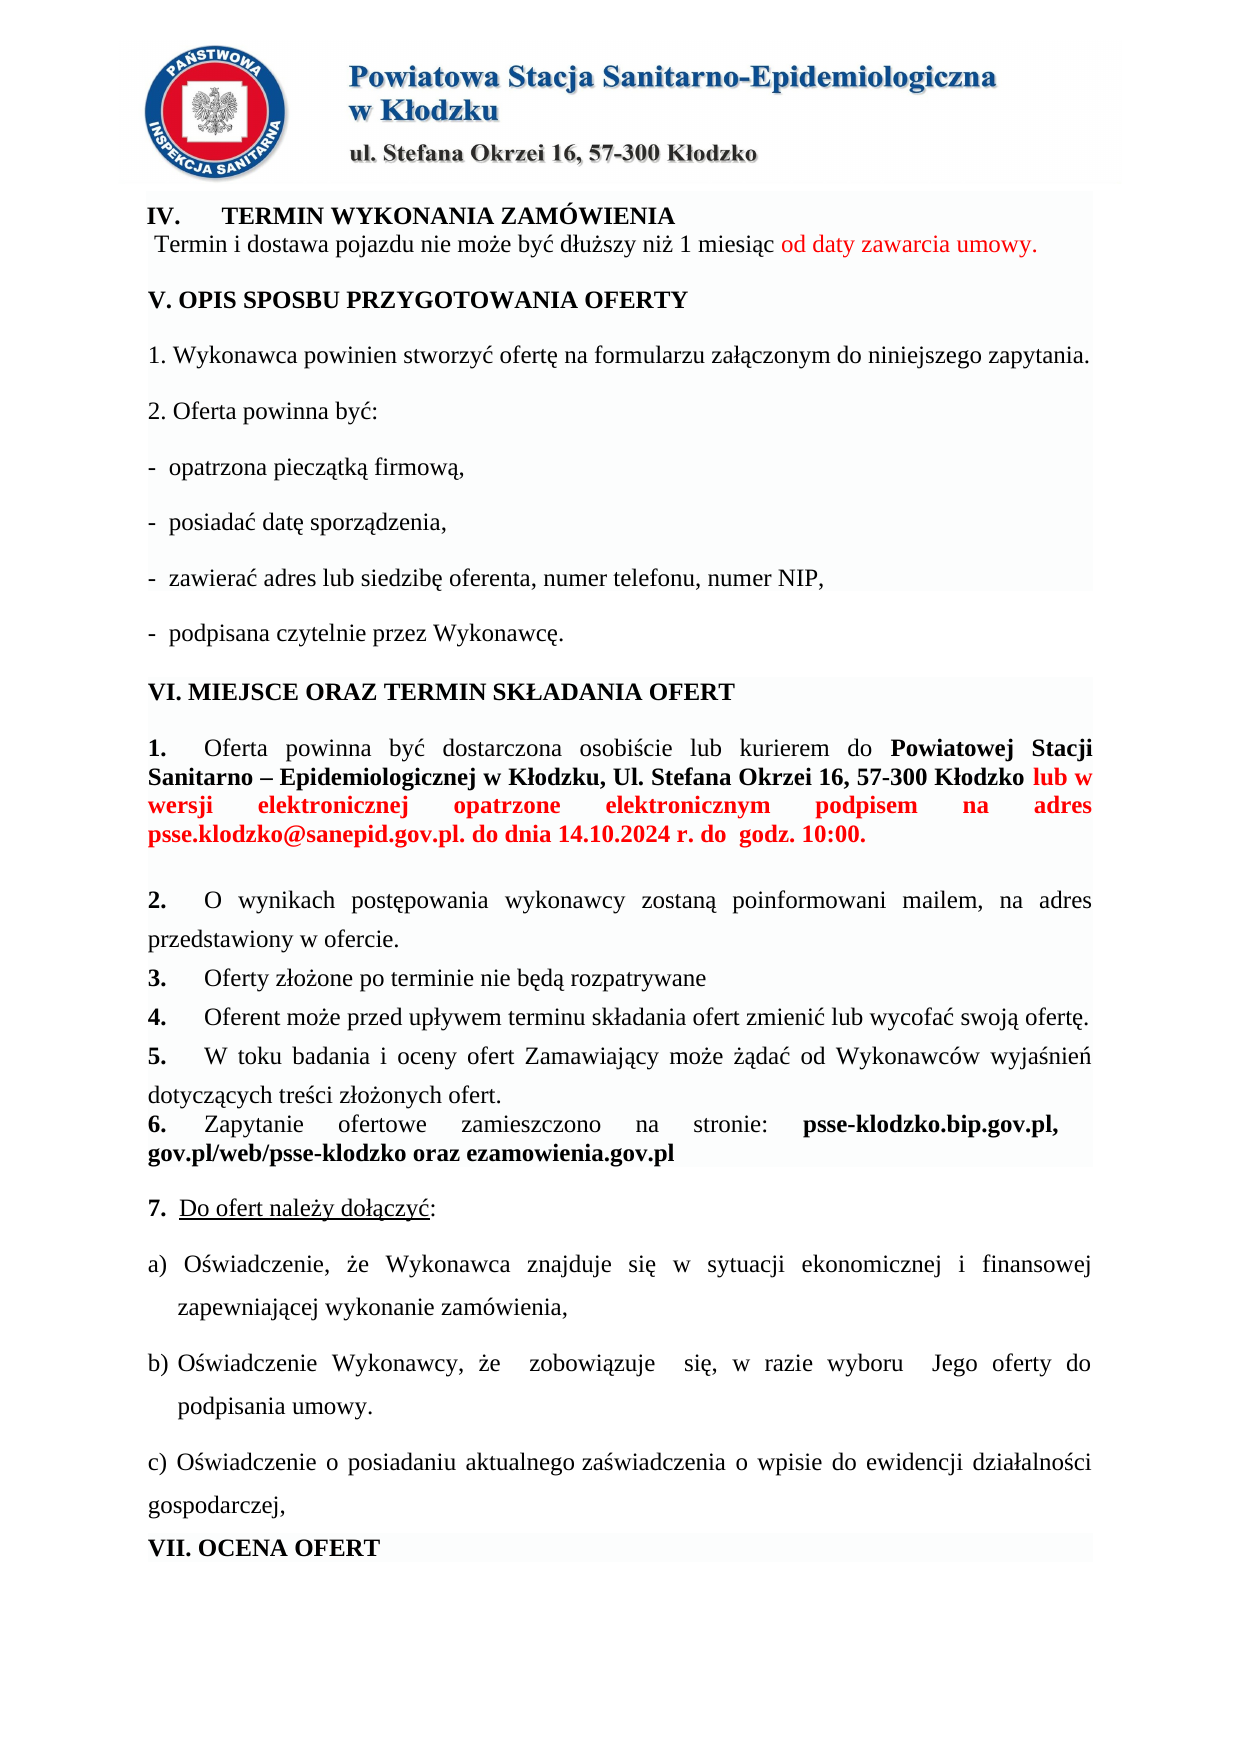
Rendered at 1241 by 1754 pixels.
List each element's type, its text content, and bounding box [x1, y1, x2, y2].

text 1. Wykonawca powinien stworzyć ofertę na formularzu załączonym do niniejszego zapytania. [148, 341, 1093, 369]
text - posiadać datę sporządzenia, [148, 507, 1093, 536]
text 3. Oferty złożone po terminie nie będą rozpatrywane [148, 953, 1093, 992]
text 5. W toku badania i oceny ofert Zamawiający może żądać od Wykonawców wyjaśnień dotyczących treści złożonych ofert. [148, 1031, 1093, 1109]
text b) Oświadczenie Wykonawcy, że zobowiązuje się, w razie wyboru Jego oferty do podpisania umowy. [148, 1348, 1093, 1420]
text 6. Zapytanie ofertowe zamieszczono na stronie: psse-klodzko.bip.gov.pl, gov.pl/web/psse-klodzko oraz ezamowienia.gov.pl [148, 1109, 1093, 1167]
list TERMIN WYKONANIA ZAMÓWIENIA [146, 191, 1093, 229]
text VI. MIEJSCE ORAZ TERMIN SKŁADANIA OFERT [148, 677, 1093, 706]
text 7. Do ofert należy dołączyć: [148, 1193, 1093, 1222]
text 4. Oferent może przed upływem terminu składania ofert zmienić lub wycofać swoją ofertę. [148, 992, 1093, 1031]
text - podpisana czytelnie przez Wykonawcę. [148, 618, 1093, 647]
text 1. Oferta powinna być dostarczona osobiście lub kurierem do Powiatowej Stacji Sanitarno – Epidemiologicznej w Kłodzku, Ul. Stefana Okrzei 16, 57-300 Kłodzko lub w wersji elektronicznej opatrzone elektronicznym podpisem na adres psse.klodzko@sanepid.gov.pl. do dnia 14.10.2024 r. do godz. 10:00. [148, 733, 1093, 848]
text Termin i dostawa pojazdu nie może być dłuższy niż 1 miesiąc od daty zawarcia umowy. [148, 229, 1093, 258]
text c) Oświadczenie o posiadaniu aktualnego zaświadczenia o wpisie do ewidencji działalności gospodarczej, [148, 1447, 1093, 1518]
text V. OPIS SPOSBU PRZYGOTOWANIA OFERTY [148, 285, 1093, 314]
picture [118, 40, 1122, 184]
text 2. Oferta powinna być: [148, 396, 1093, 425]
text a) Oświadczenie, że Wykonawca znajduje się w sytuacji ekonomicznej i finansowej zapewniającej wykonanie zamówienia, [148, 1249, 1093, 1321]
text - zawierać adres lub siedzibę oferenta, numer telefonu, numer NIP, [148, 563, 1093, 591]
text 2. O wynikach postępowania wykonawcy zostaną poinformowani mailem, na adres przedstawiony w ofercie. [148, 875, 1093, 953]
text - opatrzona pieczątką firmową, [148, 452, 1093, 480]
text VII. OCENA OFERT [148, 1533, 1093, 1562]
